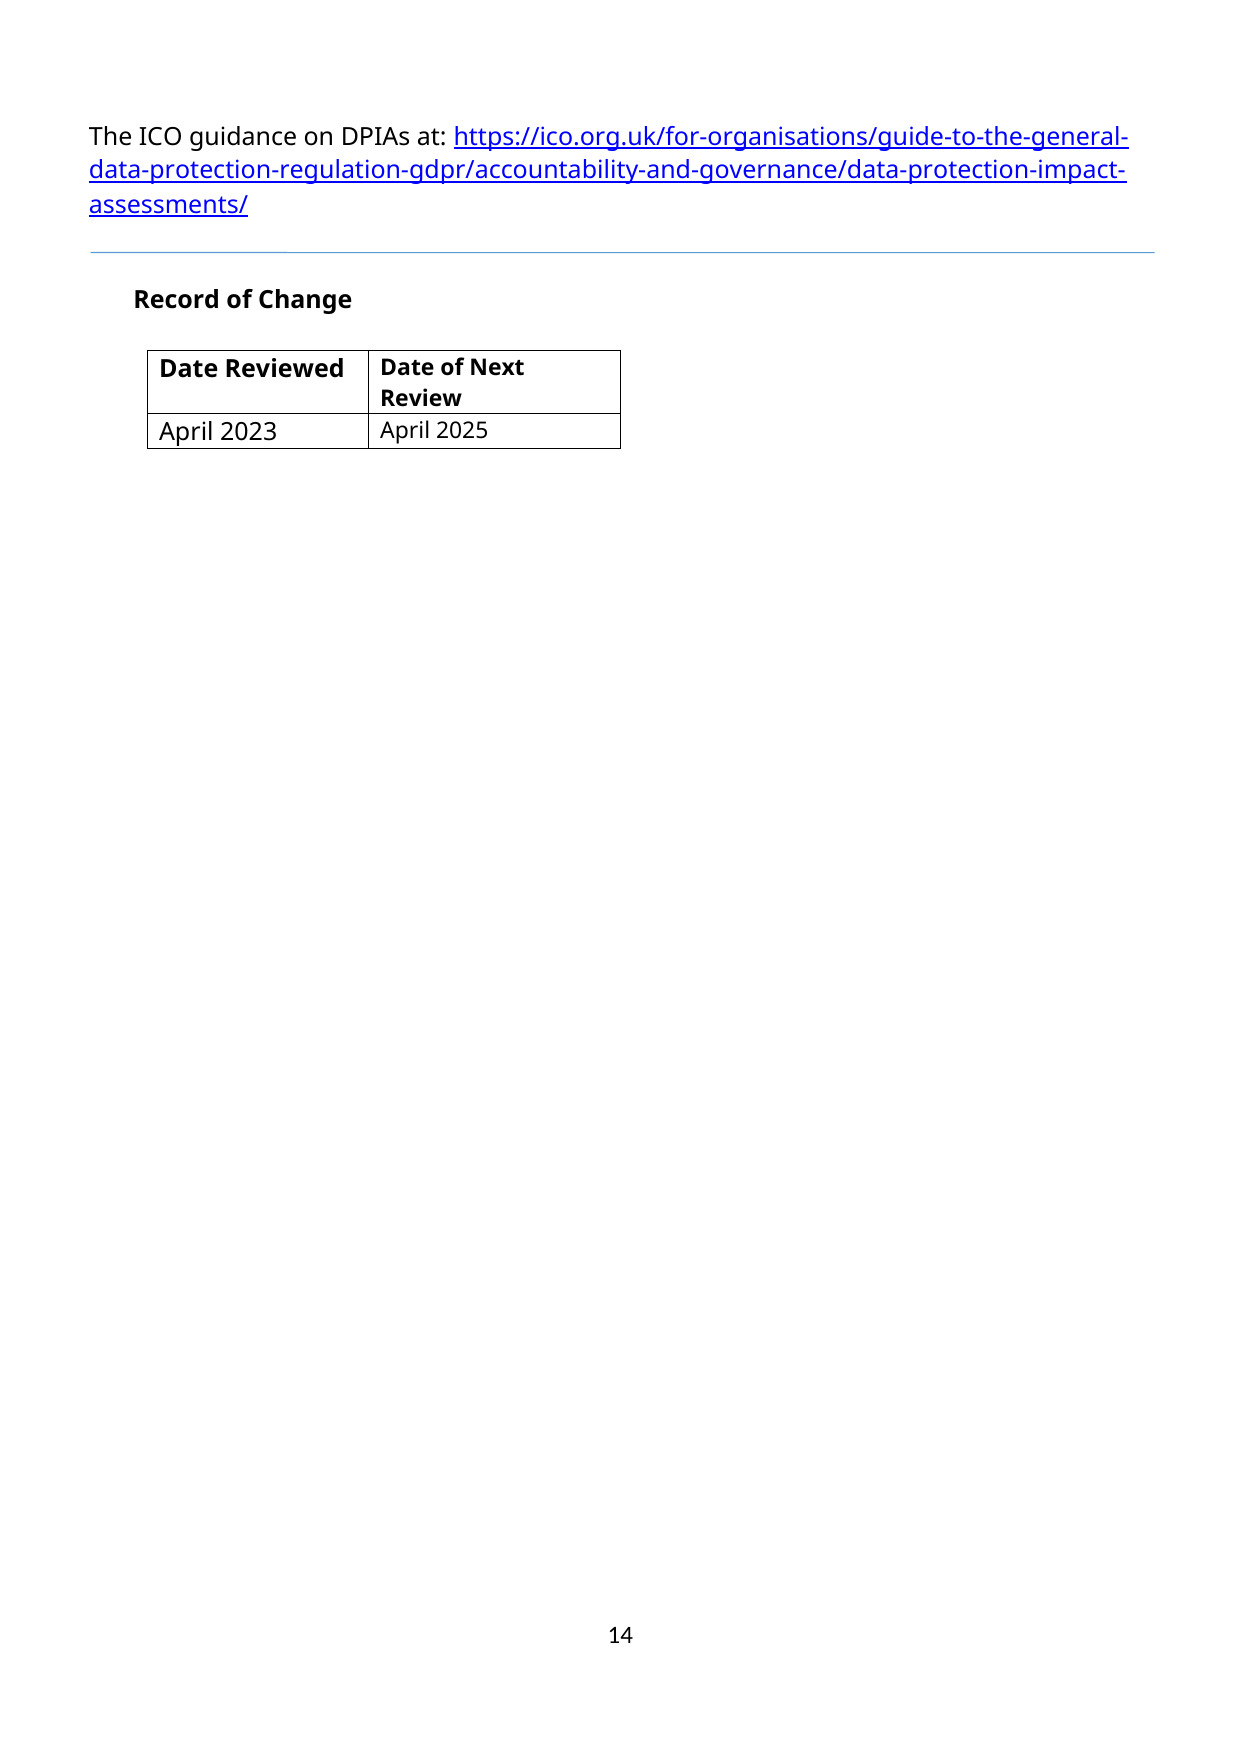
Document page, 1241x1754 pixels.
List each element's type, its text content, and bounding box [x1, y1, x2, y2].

table_header Date Reviewed [148, 351, 368, 413]
table_header Date of Next Review [369, 351, 620, 413]
text The ICO guidance on DPIAs at: https://ico.org.uk/for-organisations/guide-to-the-general-data-protection-regulation-gdpr/accountability-and-governance/data-protection-impact-assessments/ [89, 118, 1152, 220]
table_cell April 2023 [148, 414, 368, 448]
text Record of Change [133, 281, 1152, 315]
table_cell April 2025 [369, 414, 620, 448]
